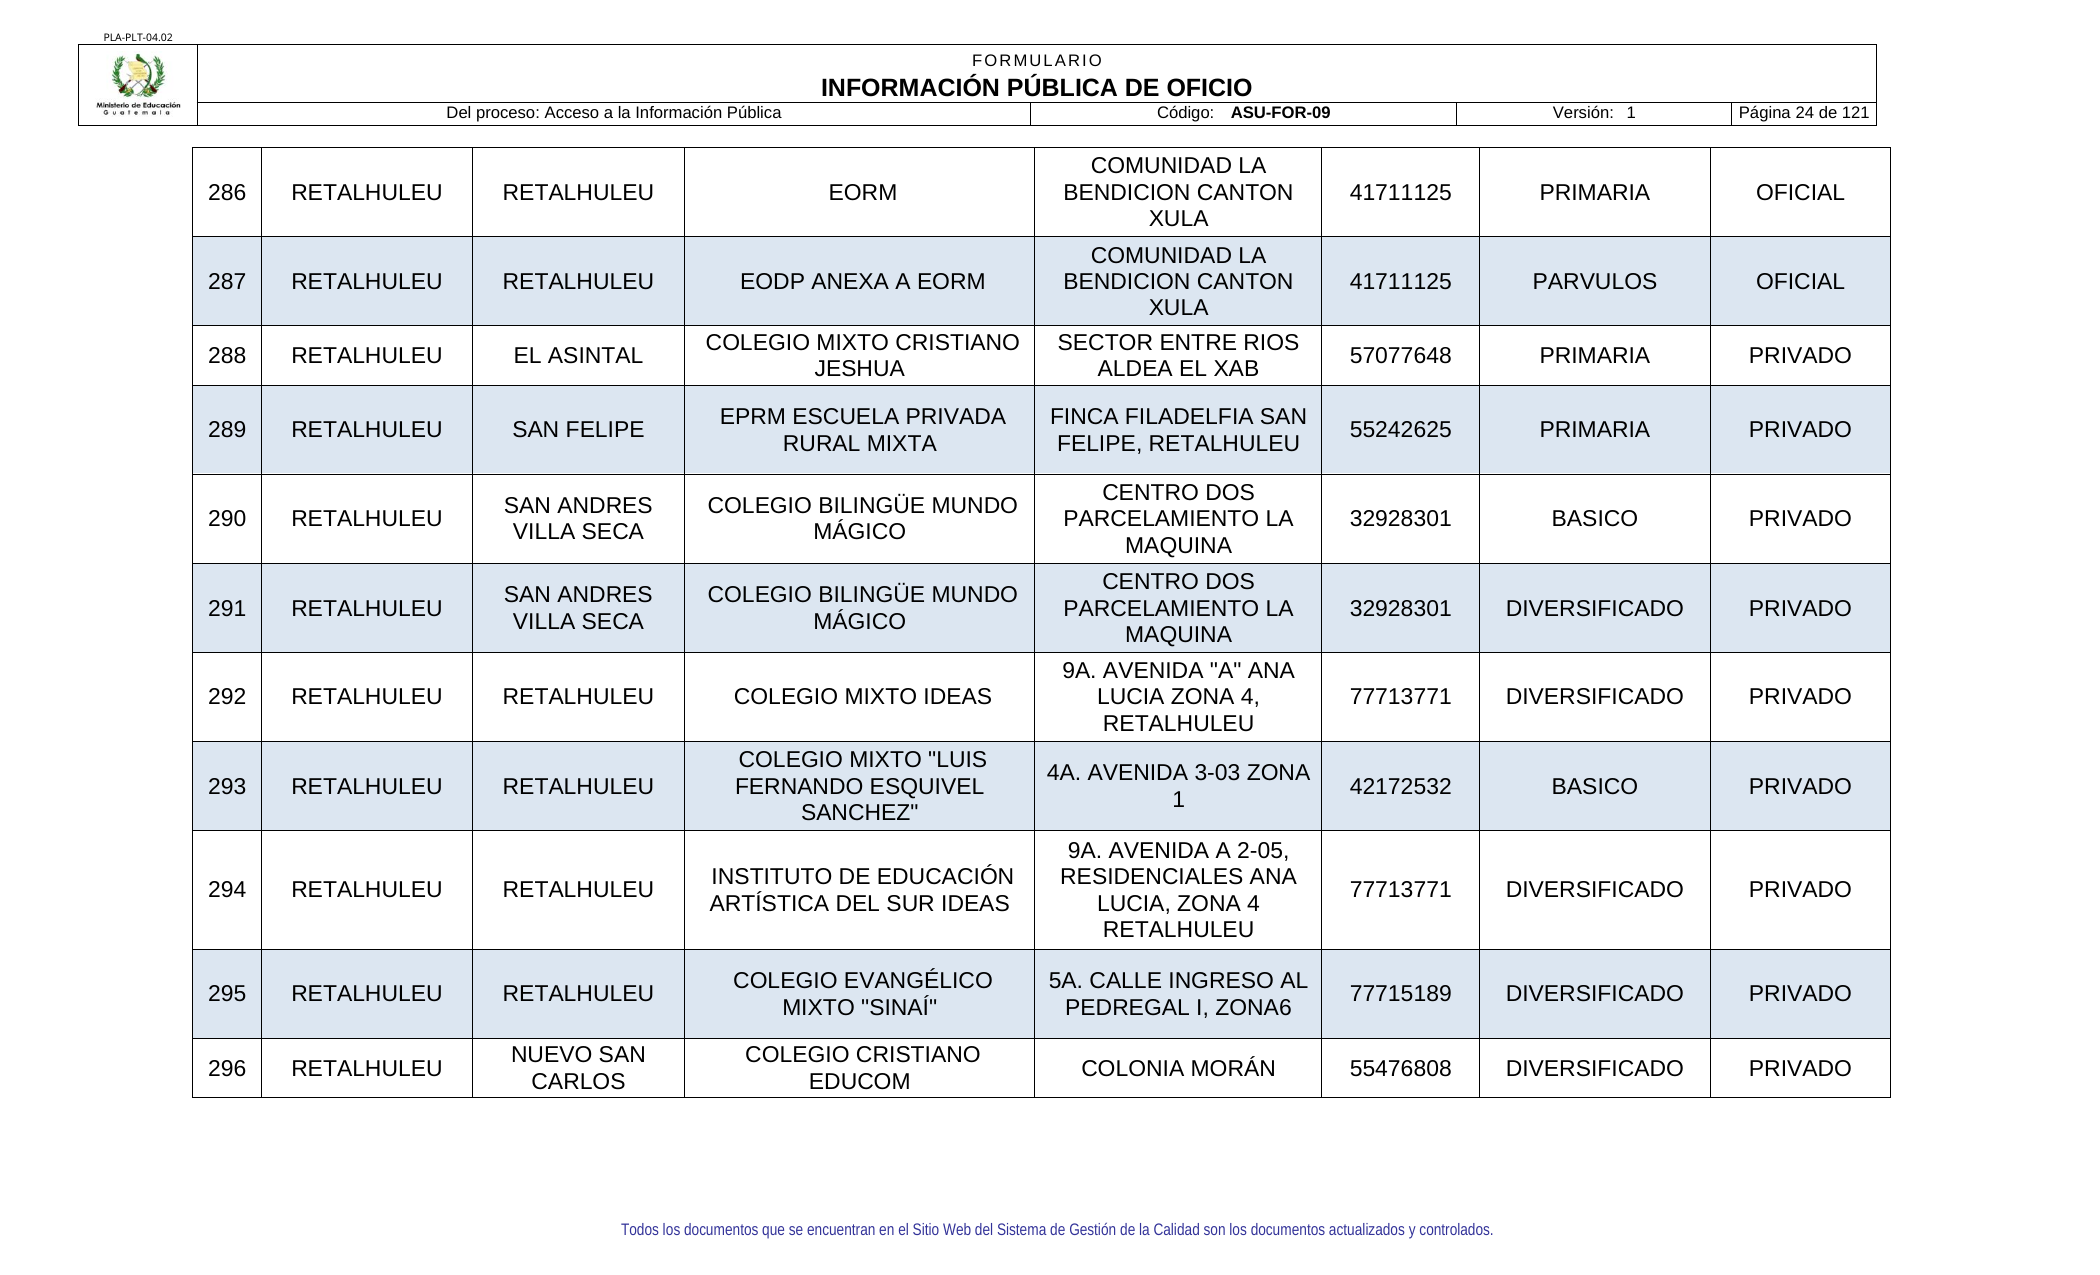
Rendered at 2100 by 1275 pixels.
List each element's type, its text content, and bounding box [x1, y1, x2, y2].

table_cell RETALHULEU [262, 653, 472, 741]
table_cell RETALHULEU [473, 148, 684, 236]
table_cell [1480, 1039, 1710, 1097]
table_cell 77713771 [1322, 653, 1479, 741]
table_cell COLEGIO BILINGÜE MUNDO MÁGICO [685, 475, 1034, 563]
table_cell RETALHULEU [473, 742, 684, 830]
table_cell EL ASINTAL [473, 326, 684, 384]
table_cell RETALHULEU [262, 564, 472, 652]
table_cell RETALHULEU [473, 237, 684, 325]
table_cell PRIVADO [1711, 475, 1890, 563]
table_cell SECTOR ENTRE RIOS ALDEA EL XAB [1035, 326, 1321, 384]
picture [95, 51, 181, 117]
table_cell RETALHULEU [262, 326, 472, 384]
table_cell COLEGIO MIXTO "LUIS FERNANDO ESQUIVEL SANCHEZ" [685, 742, 1034, 830]
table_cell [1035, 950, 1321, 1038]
table_cell 287 [193, 237, 261, 325]
table_cell PRIVADO [1711, 326, 1890, 384]
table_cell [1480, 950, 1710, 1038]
table_cell 294 [193, 831, 261, 948]
table_cell DIVERSIFICADO [1480, 653, 1710, 741]
table_cell COLEGIO BILINGÜE MUNDO MÁGICO [685, 564, 1034, 652]
table_cell RETALHULEU [473, 831, 684, 948]
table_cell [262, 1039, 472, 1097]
table_cell PRIVADO [1711, 653, 1890, 741]
table_cell RETALHULEU [262, 742, 472, 830]
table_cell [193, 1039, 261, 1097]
table_cell 55242625 [1322, 386, 1479, 473]
table_cell 293 [193, 742, 261, 830]
table_cell BASICO [1480, 475, 1710, 563]
table_cell 41711125 [1322, 148, 1479, 236]
table_cell 41711125 [1322, 237, 1479, 325]
table_cell 77713771 [1322, 831, 1479, 948]
table_cell SAN FELIPE [473, 386, 684, 473]
table_cell PRIMARIA [1480, 326, 1710, 384]
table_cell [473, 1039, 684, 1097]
table_cell OFICIAL [1711, 237, 1890, 325]
table_cell RETALHULEU [262, 386, 472, 473]
table_cell 290 [193, 475, 261, 563]
table_cell EODP ANEXA A EORM [685, 237, 1034, 325]
table_cell 9A. AVENIDA A 2-05, RESIDENCIALES ANA LUCIA, ZONA 4 RETALHULEU [1035, 831, 1321, 948]
table_cell DIVERSIFICADO [1480, 564, 1710, 652]
table_cell 286 [193, 148, 261, 236]
table_cell PRIVADO [1711, 564, 1890, 652]
table_cell RETALHULEU [262, 237, 472, 325]
table_cell PRIMARIA [1480, 148, 1710, 236]
table_cell RETALHULEU [473, 653, 684, 741]
table_cell BASICO [1480, 742, 1710, 830]
table_cell SAN ANDRES VILLA SECA [473, 475, 684, 563]
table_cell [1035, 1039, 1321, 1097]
table_cell COMUNIDAD LA BENDICION CANTON XULA [1035, 237, 1321, 325]
table_cell 57077648 [1322, 326, 1479, 384]
table_cell 291 [193, 564, 261, 652]
table_cell PRIMARIA [1480, 386, 1710, 473]
table_cell 32928301 [1322, 564, 1479, 652]
table_cell INSTITUTO DE EDUCACIÓN ARTÍSTICA DEL SUR IDEAS [685, 831, 1034, 948]
table_cell 289 [193, 386, 261, 473]
table_cell 32928301 [1322, 475, 1479, 563]
table_cell PRIVADO [1711, 386, 1890, 473]
table_cell RETALHULEU [262, 475, 472, 563]
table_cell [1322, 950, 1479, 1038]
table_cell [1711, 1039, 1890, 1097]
table_cell 42172532 [1322, 742, 1479, 830]
table_cell SAN ANDRES VILLA SECA [473, 564, 684, 652]
table_cell 4A. AVENIDA 3-03 ZONA 1 [1035, 742, 1321, 830]
table_cell 9A. AVENIDA "A" ANA LUCIA ZONA 4, RETALHULEU [1035, 653, 1321, 741]
table_cell PRIVADO [1711, 831, 1890, 948]
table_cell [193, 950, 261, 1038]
table_cell COLEGIO MIXTO IDEAS [685, 653, 1034, 741]
table_cell DIVERSIFICADO [1480, 831, 1710, 948]
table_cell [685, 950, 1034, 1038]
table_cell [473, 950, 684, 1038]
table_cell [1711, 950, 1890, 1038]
table_cell EPRM ESCUELA PRIVADA RURAL MIXTA [685, 386, 1034, 473]
table_cell 292 [193, 653, 261, 741]
table_cell CENTRO DOS PARCELAMIENTO LA MAQUINA [1035, 475, 1321, 563]
table_cell CENTRO DOS PARCELAMIENTO LA MAQUINA [1035, 564, 1321, 652]
table_cell COMUNIDAD LA BENDICION CANTON XULA [1035, 148, 1321, 236]
table_cell FINCA FILADELFIA SAN FELIPE, RETALHULEU [1035, 386, 1321, 473]
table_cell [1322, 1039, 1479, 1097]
table_cell RETALHULEU [262, 148, 472, 236]
table_cell COLEGIO MIXTO CRISTIANO JESHUA [685, 326, 1034, 384]
table_cell PRIVADO [1711, 742, 1890, 830]
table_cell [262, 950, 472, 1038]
table_cell RETALHULEU [262, 831, 472, 948]
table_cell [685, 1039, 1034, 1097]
table_cell PARVULOS [1480, 237, 1710, 325]
table_cell 288 [193, 326, 261, 384]
table_cell OFICIAL [1711, 148, 1890, 236]
table_cell EORM [685, 148, 1034, 236]
